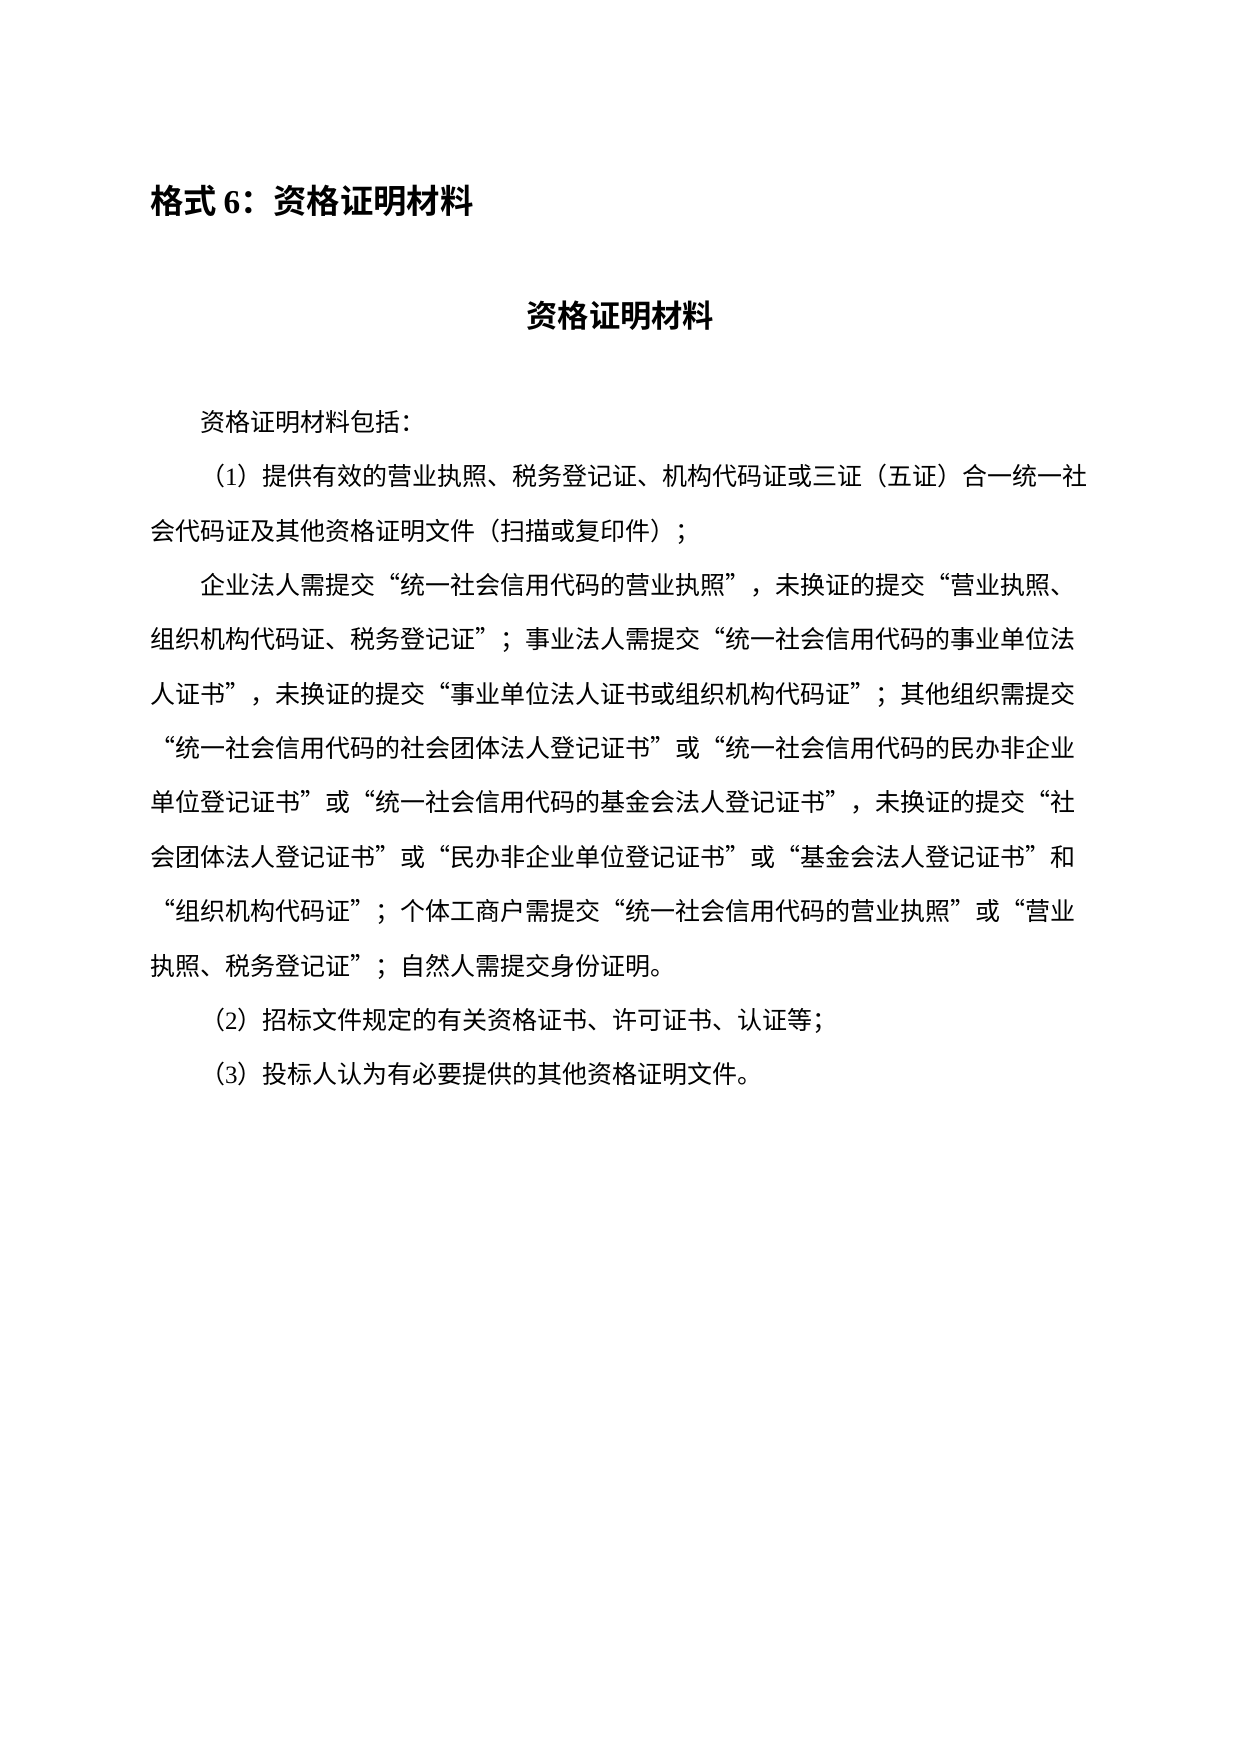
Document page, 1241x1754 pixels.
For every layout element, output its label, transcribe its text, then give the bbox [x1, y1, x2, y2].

text 资格证明材料包括： [150, 402, 1090, 438]
text 企业法人需提交“统一社会信用代码的营业执照”，未换证的提交“营业执照、组织机构代码证、税务登记证”；事业法人需提交“统一社会信用代码的事业单位法人证书”，未换证的提交“事业单位法人证书或组织机构代码证”；其他组织需提交“统一社会信用代码的社会团体法人登记证书”或“统一社会信用代码的民办非企业单位登记证书”或“统一社会信用代码的基金会法人登记证书”，未换证的提交“社会团体法人登记证书”或“民办非企业单位登记证书”或“基金会法人登记证书”和“组织机构代码证”；个体工商户需提交“统一社会信用代码的营业执照”或“营业执照、税务登记证”；自然人需提交身份证明。 [150, 565, 1090, 982]
text （1）提供有效的营业执照、税务登记证、机构代码证或三证（五证）合一统一社会代码证及其他资格证明文件（扫描或复印件）； [150, 457, 1090, 547]
subtitle 格式6：资格证明材料 [150, 175, 1090, 223]
text （3）投标人认为有必要提供的其他资格证明文件。 [150, 1055, 1090, 1091]
text 资格证明材料 [150, 291, 1090, 337]
text （2）招标文件规定的有关资格证书、许可证书、认证等； [150, 1000, 1090, 1037]
